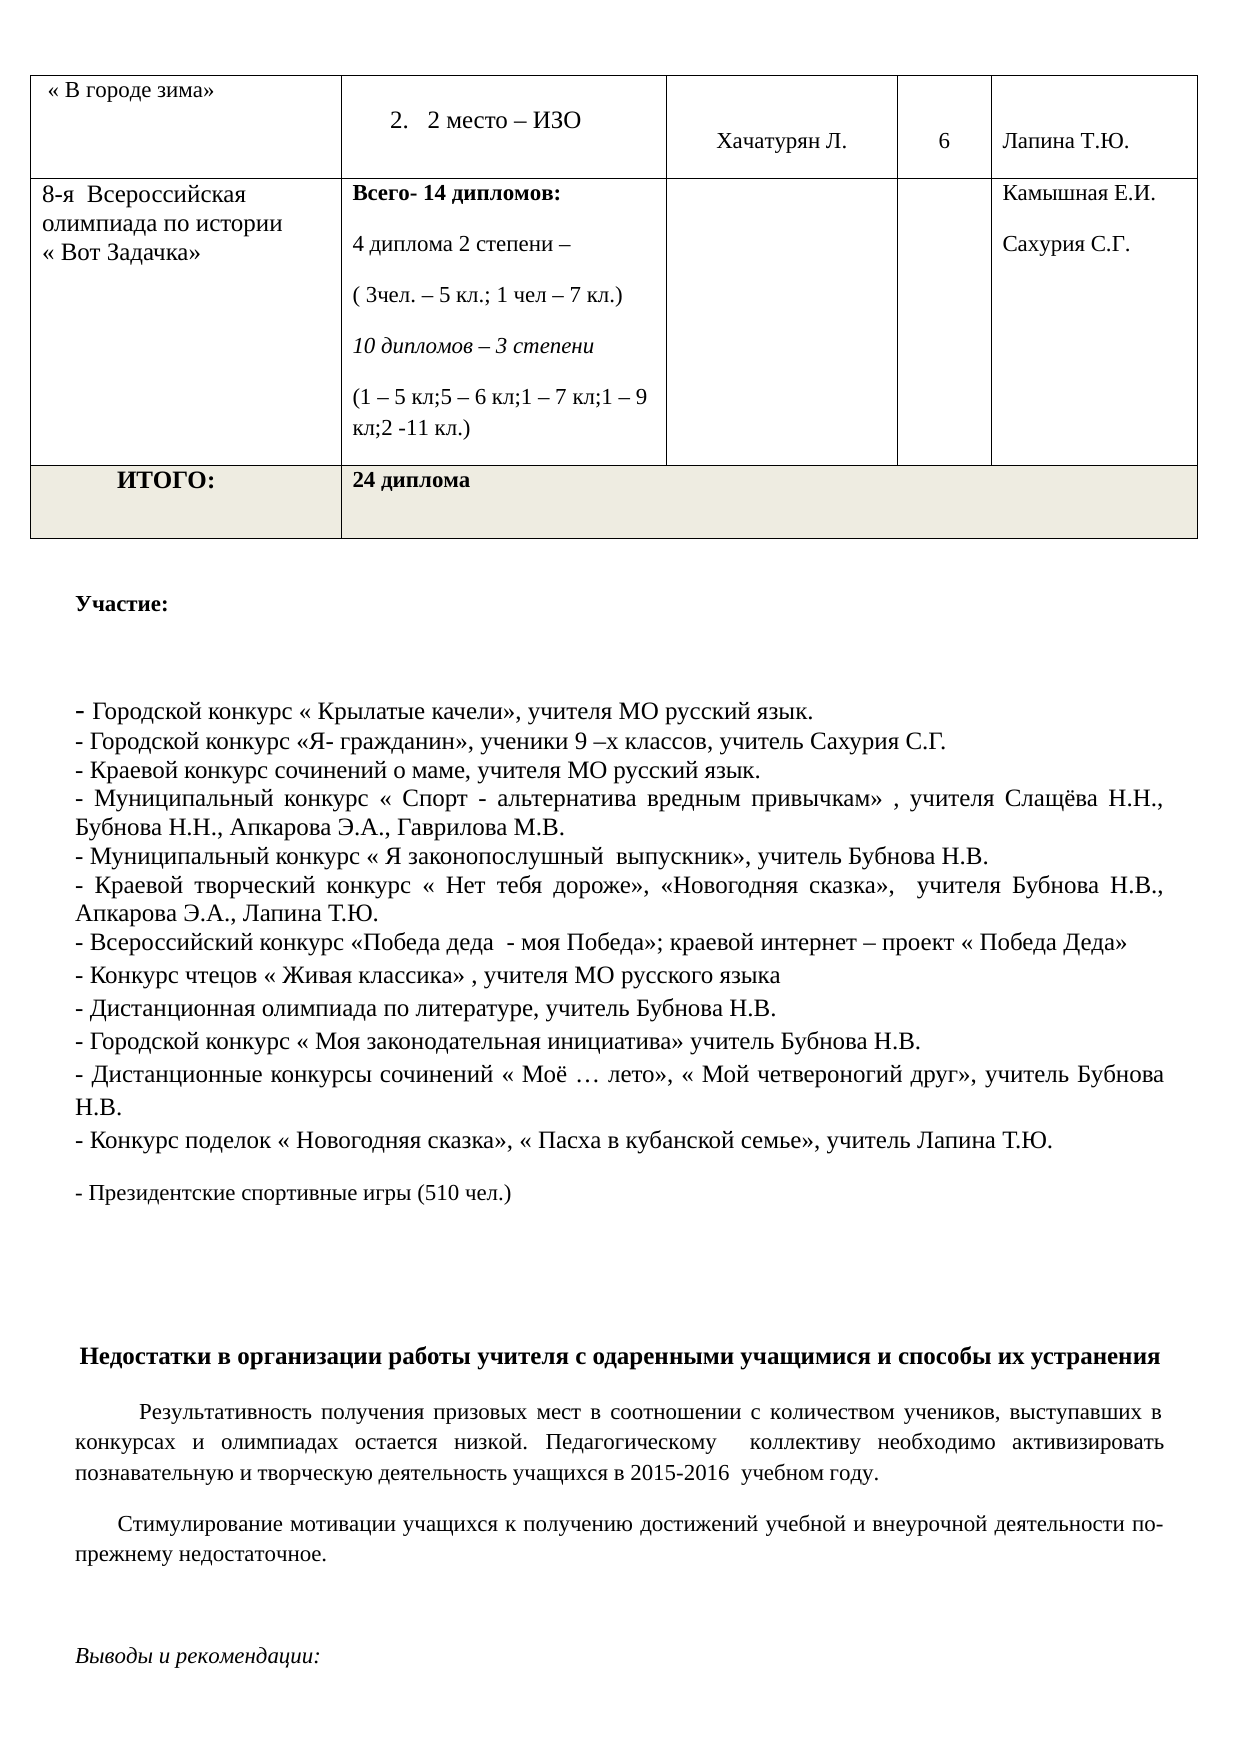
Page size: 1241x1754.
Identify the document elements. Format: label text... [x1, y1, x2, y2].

list - Конкурс поделок « Новогодняя сказка», « Пасха в кубанской семье», учитель Лапина Т.Ю. [75, 1125, 1165, 1154]
table_cell Камышная Е.И. Сахурия С.Г. [992, 179, 1197, 464]
list - Дистанционная олимпиада по литературе, учитель Бубнова Н.В. [75, 993, 1165, 1022]
text Участие: [75, 590, 1165, 617]
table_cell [992, 76, 1197, 178]
list Недостатки в организации работы учителя с одаренными учащимися и способы их устранения [75, 1341, 1165, 1369]
list - Городской конкурс «Я- гражданин», ученики 9 –х классов, учитель Сахурия С.Г. [75, 726, 1165, 755]
list - Конкурс чтецов « Живая классика» , учителя МО русского языка [75, 960, 1165, 989]
table_cell 24 диплома [342, 466, 1197, 538]
list - Муниципальный конкурс « Я законопослушный выпускник», учитель Бубнова Н.В. [75, 841, 1165, 870]
list - Краевой творческий конкурс « Нет тебя дороже», «Новогодняя сказка», учителя Бубнова Н.В., Апкарова Э.А., Лапина Т.Ю. [75, 870, 1165, 927]
list - Всероссийский конкурс «Победа деда - моя Победа»; краевой интернет – проект « Победа Деда» [75, 927, 1165, 956]
text Стимулирование мотивации учащихся к получению достижений учебной и внеурочной деятельности по-прежнему недостаточное. [75, 1510, 1165, 1566]
table_cell ИТОГО: [31, 466, 341, 538]
table_cell [898, 179, 991, 464]
text Выводы и рекомендации: [75, 1642, 1165, 1668]
list - Дистанционные конкурсы сочинений « Моё … лето», « Мой четвероногий друг», учитель Бубнова Н.В. [75, 1059, 1165, 1121]
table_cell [667, 76, 897, 178]
table_cell [667, 179, 897, 464]
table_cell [31, 76, 341, 178]
text - Президентские спортивные игры (510 чел.) [75, 1179, 1165, 1206]
table_cell Всего- 14 дипломов: 4 диплома 2 степени – ( 3чел. – 5 кл.; 1 чел – 7 кл.) 10 дипломов – 3 степени (1 – 5 кл;5 – 6 кл;1 – 7 кл;1 – 9 кл;2 -11 кл.) [342, 179, 666, 464]
list - Краевой конкурс сочинений о маме, учителя МО русский язык. [75, 755, 1165, 783]
table_cell 8-я Всероссийская олимпиада по истории « Вот Задачка» [31, 179, 341, 464]
text Результативность получения призовых мест в соотношении с количеством учеников, выступавших в конкурсах и олимпиадах остается низкой. Педагогическому коллективу необходимо активизировать познавательную и творческую деятельность учащихся в 2015-2016 учебном году. [75, 1398, 1165, 1485]
list - Городской конкурс « Моя законодательная инициатива» учитель Бубнова Н.В. [75, 1026, 1165, 1055]
list - Городской конкурс « Крылатые качели», учителя МО русский язык. [75, 692, 1165, 726]
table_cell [342, 76, 666, 178]
table_cell 9 6 [898, 76, 991, 178]
list - Муниципальный конкурс « Спорт - альтернатива вредным привычкам» , учителя Слащёва Н.Н., Бубнова Н.Н., Апкарова Э.А., Гаврилова М.В. [75, 783, 1165, 841]
